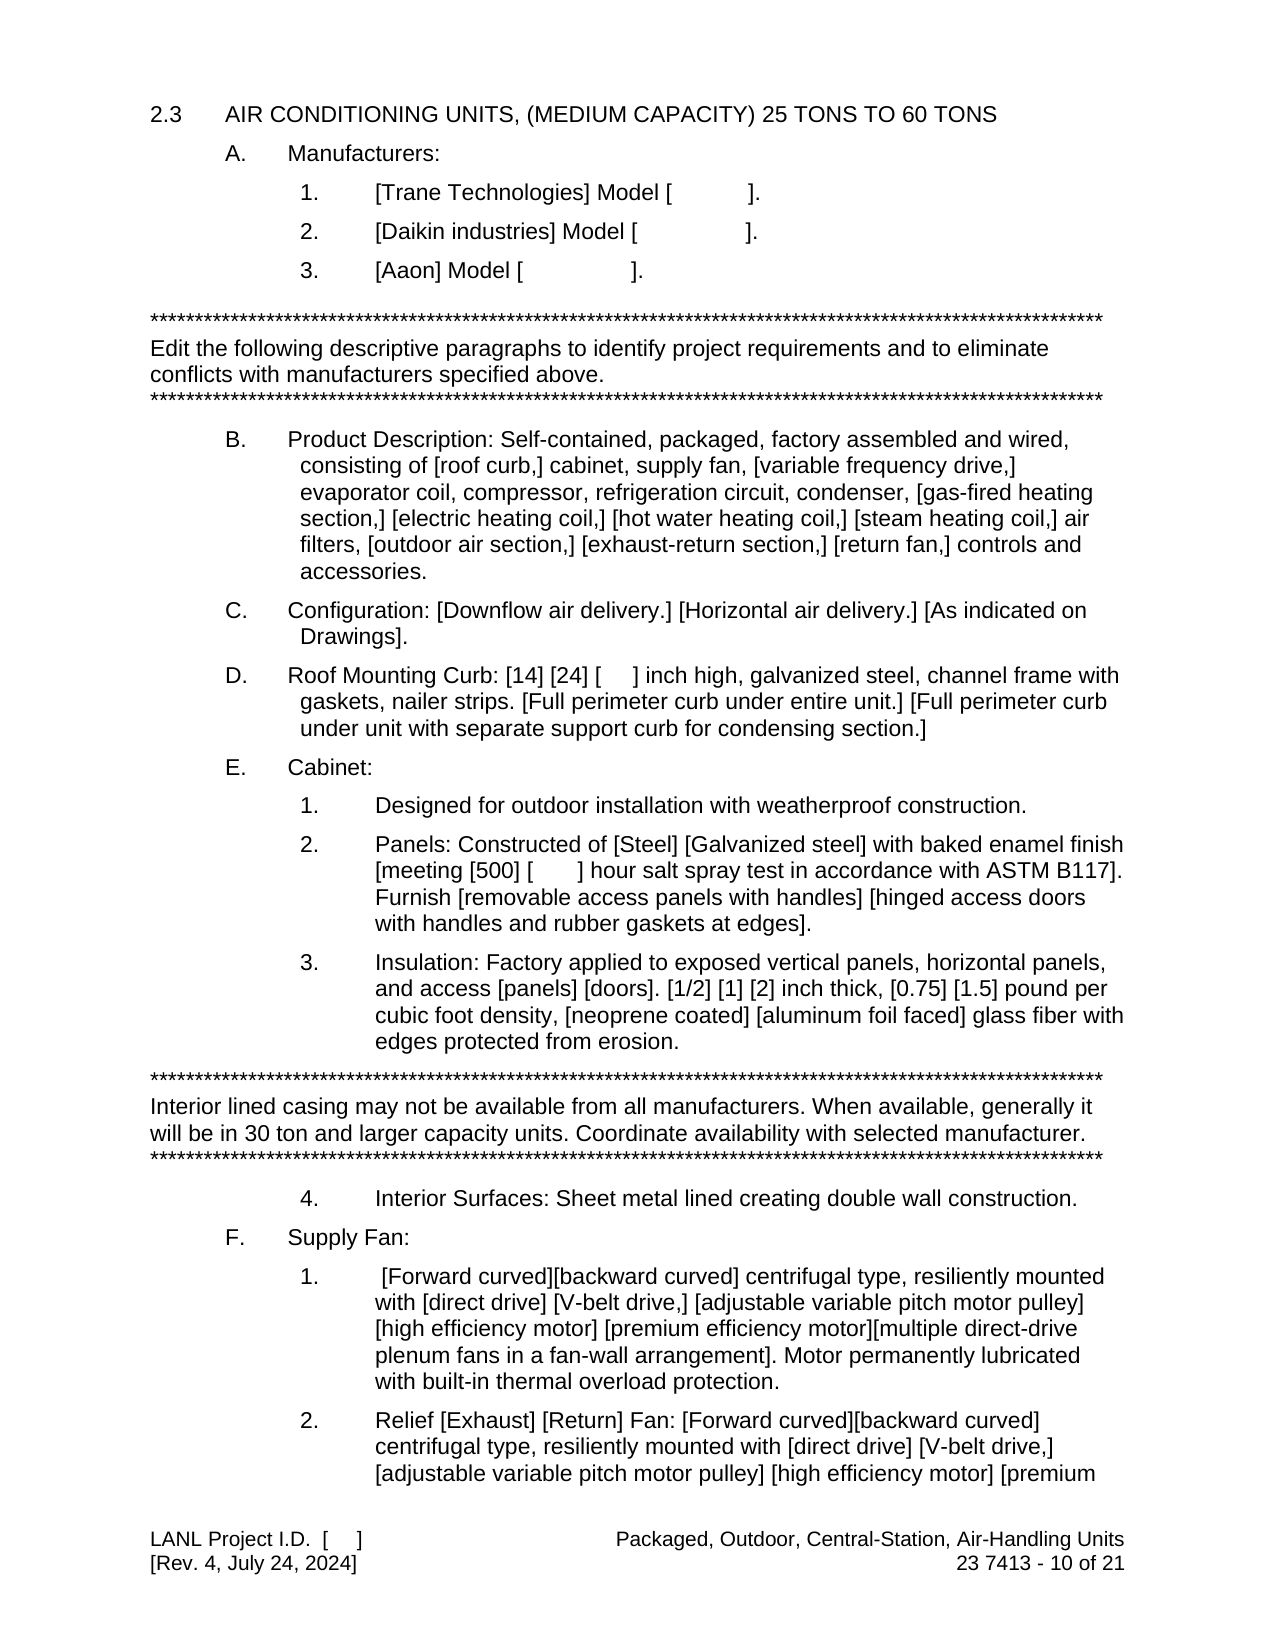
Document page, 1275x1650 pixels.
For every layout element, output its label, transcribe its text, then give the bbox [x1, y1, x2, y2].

text Product Description: Self-contained, packaged, factory assembled and wired, consisting of [roof curb,] cabinet, supply fan, [variable frequency drive,] evaporator coil, compressor, refrigeration circuit, condenser, [gas-fired heating section,] [electric heating coil,] [hot water heating coil,] [steam heating coil,] air filters, [outdoor air section,] [exhaust-return section,] [return fan,] controls and accessories. [225, 426, 1125, 584]
text Roof Mounting Curb: [14] [24] [ ] inch high, galvanized steel, channel frame with gaskets, nailer strips. [Full perimeter curb under entire unit.] [Full perimeter curb under unit with separate support curb for condensing section.] [225, 662, 1125, 741]
text *********************************************************************************************************** [150, 387, 1125, 413]
text Designed for outdoor installation with weatherproof construction. [300, 792, 1125, 819]
text *********************************************************************************************************** [150, 1067, 1125, 1093]
text Interior Surfaces: Sheet metal lined creating double wall construction. [300, 1185, 1125, 1211]
text Cabinet: [225, 753, 1125, 780]
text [300, 1407, 1125, 1486]
text Configuration: [Downflow air delivery.] [Horizontal air delivery.] [As indicated on Drawings]. [225, 597, 1125, 649]
text Panels: Constructed of [Steel] [Galvanized steel] with baked enamel finish [meeting [500] [ ] hour salt spray test in accordance with ASTM B117]. Furnish [removable access panels with handles] [hinged access doors with handles and rubber gaskets at edges]. [300, 831, 1125, 937]
text AIR CONDITIONING UNITS, (MEDIUM CAPACITY) 25 TONS TO 60 TONS [150, 101, 1125, 128]
text Supply Fan: [225, 1224, 1125, 1250]
text [Trane Technologies] Model [ ]. [300, 179, 1125, 205]
text [Forward curved][backward curved] centrifugal type, resiliently mounted with [direct drive] [V-belt drive,] [adjustable variable pitch motor pulley] [high efficiency motor] [premium efficiency motor][multiple direct-drive plenum fans in a fan-wall arrangement]. Motor permanently lubricated with built-in thermal overload protection. [300, 1263, 1125, 1394]
text Interior lined casing may not be available from all manufacturers. When available, generally it will be in 30 ton and larger capacity units. Coordinate availability with selected manufacturer. [150, 1093, 1125, 1146]
text [Daikin industries] Model [ ]. [300, 218, 1125, 244]
text Insulation: Factory applied to exposed vertical panels, horizontal panels, and access [panels] [doors]. [1/2] [1] [2] inch thick, [0.75] [1.5] pound per cubic foot density, [neoprene coated] [aluminum foil faced] glass fiber with edges protected from erosion. [300, 949, 1125, 1054]
text [Aaon] Model [ ]. [300, 257, 1125, 283]
text *********************************************************************************************************** [150, 308, 1125, 334]
text *********************************************************************************************************** [150, 1146, 1125, 1172]
text Edit the following descriptive paragraphs to identify project requirements and to eliminate conflicts with manufacturers specified above. [150, 334, 1125, 387]
text Manufacturers: [225, 140, 1125, 167]
